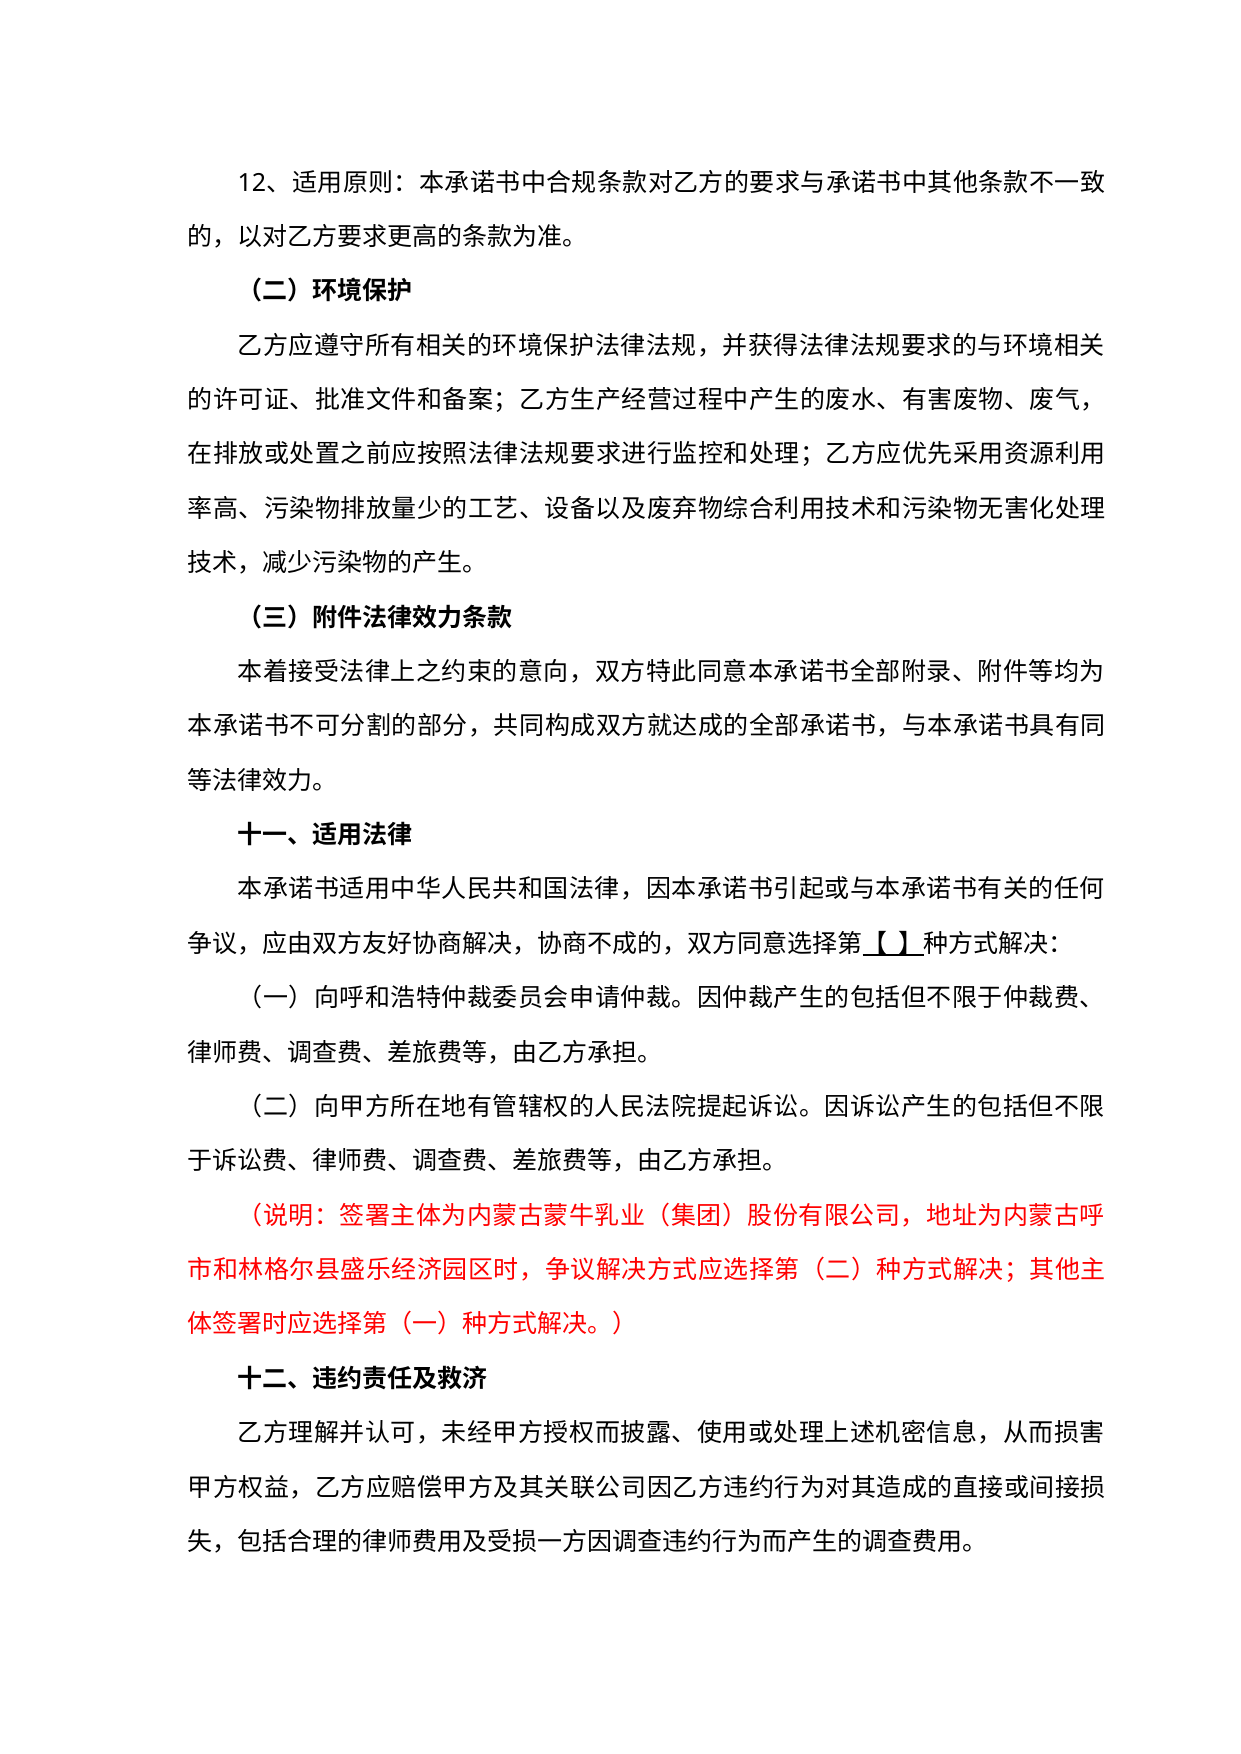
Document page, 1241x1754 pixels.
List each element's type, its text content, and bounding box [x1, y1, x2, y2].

text （二）向甲方所在地有管辖权的人民法院提起诉讼。因诉讼产生的包括但不限于诉讼费、律师费、调查费、差旅费等，由乙方承担。 [187, 1086, 1106, 1177]
text 12、适用原则：本承诺书中合规条款对乙方的要求与承诺书中其他条款不一致的，以对乙方要求更高的条款为准。 [187, 162, 1106, 253]
text （说明：签署主体为内蒙古蒙牛乳业（集团）股份有限公司，地址为内蒙古呼市和林格尔县盛乐经济园区时，争议解决方式应选择第（二）种方式解决；其他主体签署时应选择第（一）种方式解决。） [187, 1195, 1106, 1340]
text （二）环境保护 [187, 271, 1106, 307]
text 本着接受法律上之约束的意向，双方特此同意本承诺书全部附录、附件等均为本承诺书不可分割的部分，共同构成双方就达成的全部承诺书，与本承诺书具有同等法律效力。 [187, 651, 1106, 796]
text （一）向呼和浩特仲裁委员会申请仲裁。因仲裁产生的包括但不限于仲裁费、律师费、调查费、差旅费等，由乙方承担。 [187, 978, 1106, 1068]
text 本承诺书适用中华人民共和国法律，因本承诺书引起或与本承诺书有关的任何争议，应由双方友好协商解决，协商不成的，双方同意选择第【 】种方式解决： [187, 869, 1106, 959]
text 乙方应遵守所有相关的环境保护法律法规，并获得法律法规要求的与环境相关的许可证、批准文件和备案；乙方生产经营过程中产生的废水、有害废物、废气，在排放或处置之前应按照法律法规要求进行监控和处理；乙方应优先采用资源利用率高、污染物排放量少的工艺、设备以及废弃物综合利用技术和污染物无害化处理技术，减少污染物的产生。 [187, 325, 1106, 579]
text 乙方理解并认可，未经甲方授权而披露、使用或处理上述机密信息，从而损害甲方权益，乙方应赔偿甲方及其关联公司因乙方违约行为对其造成的直接或间接损失，包括合理的律师费用及受损一方因调查违约行为而产生的调查费用。 [187, 1413, 1106, 1558]
text 十二、违约责任及救济 [187, 1358, 1106, 1394]
text （三）附件法律效力条款 [187, 597, 1106, 633]
text 十一、适用法律 [187, 814, 1106, 851]
